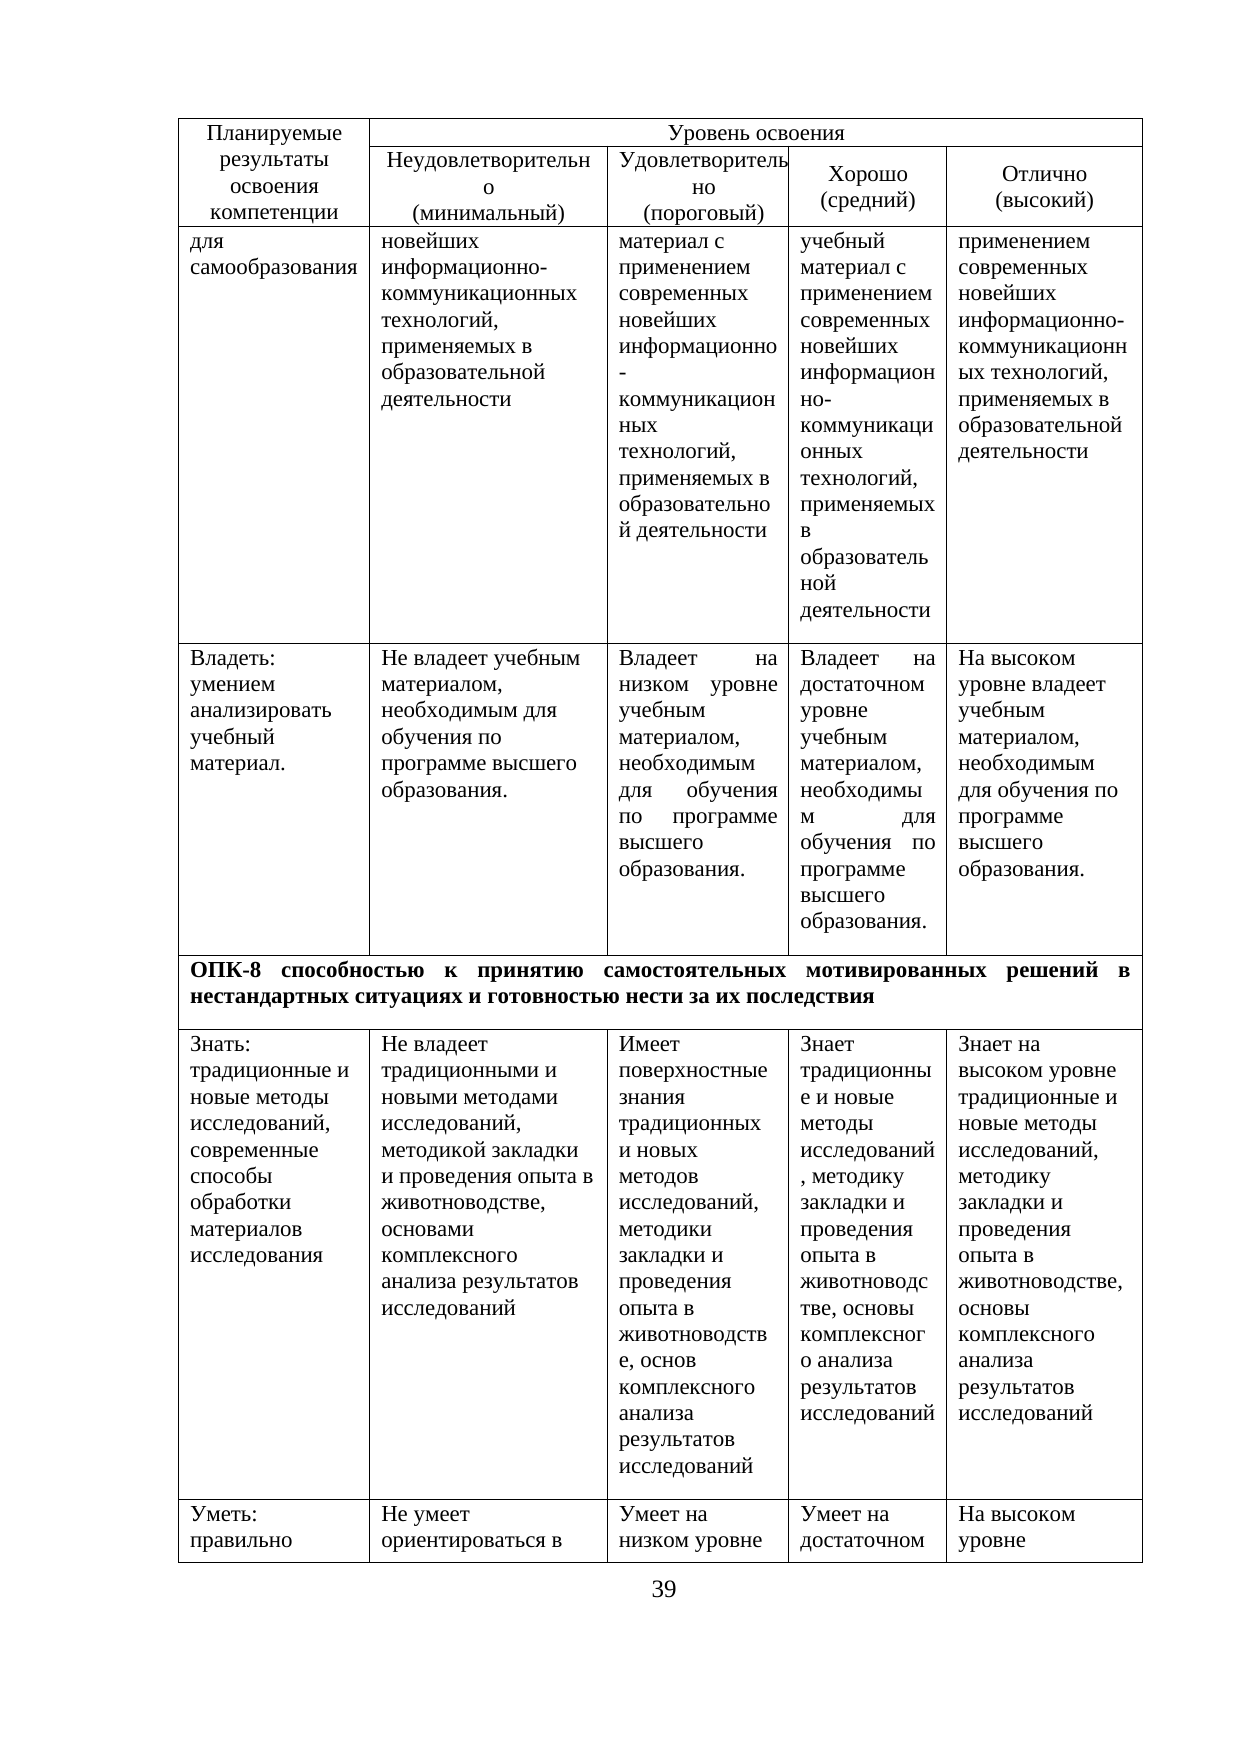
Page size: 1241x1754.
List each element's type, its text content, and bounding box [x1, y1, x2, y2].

table_cell Неудовлетворительно (минимальный) [370, 147, 607, 226]
table_cell Знает традиционные и новые методы исследований, методику закладки и проведения опыта в животноводстве, основы комплексного анализа результатов исследований [789, 1030, 946, 1499]
table_cell Знает на высоком уровне традиционные и новые методы исследований, методику закладки и проведения опыта в животноводстве, основы комплексного анализа результатов исследований [947, 1030, 1142, 1499]
table_cell На высоком уровне владеет учебным материалом, необходимым для обучения по программе высшего образования. [947, 644, 1142, 954]
table_cell Не владеет учебным материалом, необходимым для обучения по программе высшего образования. [370, 644, 607, 954]
table_cell Хорошо (средний) [789, 147, 946, 226]
table_cell ОПК-8 способностью к принятию самостоятельных мотивированных решений в нестандартных ситуациях и готовностью нести за их последствия [179, 956, 1142, 1029]
table_cell Не владеет традиционными и новыми методами исследований, методикой закладки и проведения опыта в животноводстве, основами комплексного анализа результатов исследований [370, 1030, 607, 1499]
table_cell Уметь: конспектировать материал, необходимый для самообразования [179, 227, 369, 643]
table_cell Не умеет ориентироваться в современных методах исследований, проводить статистическую обработку полученных данных [370, 1500, 607, 1562]
table_cell Умеет на низком уровне ориентироваться в современных методах исследований, проводить статистическую обработку полученных данных [608, 1500, 788, 1562]
table_header Планируемые результаты освоения компетенции [179, 119, 369, 226]
table_cell Отлично (высокий) [947, 147, 1142, 226]
table_cell Владеет на низком уровне учебным материалом, необходимым для обучения по программе высшего образования. [608, 644, 788, 954]
table_cell Удовлетворительно (пороговый) [608, 147, 788, 226]
table_cell На высоком уровне ориентируется в современных методах исследований, проводит статистическую обработку полученных данных [947, 1500, 1142, 1562]
table_cell Владеть: умением анализировать учебный материал. [179, 644, 369, 954]
table_cell Умеет на достаточном уровне ориентироваться в современных методах исследований, провести статистическую обработку полученных данных [789, 1500, 946, 1562]
table_cell Имеет поверхностные знания традиционных и новых методов исследований, методики закладки и проведения опыта в животноводстве, основ комплексного анализа результатов исследований [608, 1030, 788, 1499]
table_cell Уметь: правильно выбрать методику постановки зоотехнического эксперимента [179, 1500, 369, 1562]
table_cell Владеет на достаточном уровне учебным материалом, необходимым для обучения по программе высшего образования. [789, 644, 946, 954]
table_cell Знать: традиционные и новые методы исследований, современные способы обработки материалов исследования [179, 1030, 369, 1499]
table_header Уровень освоения [370, 119, 1142, 146]
